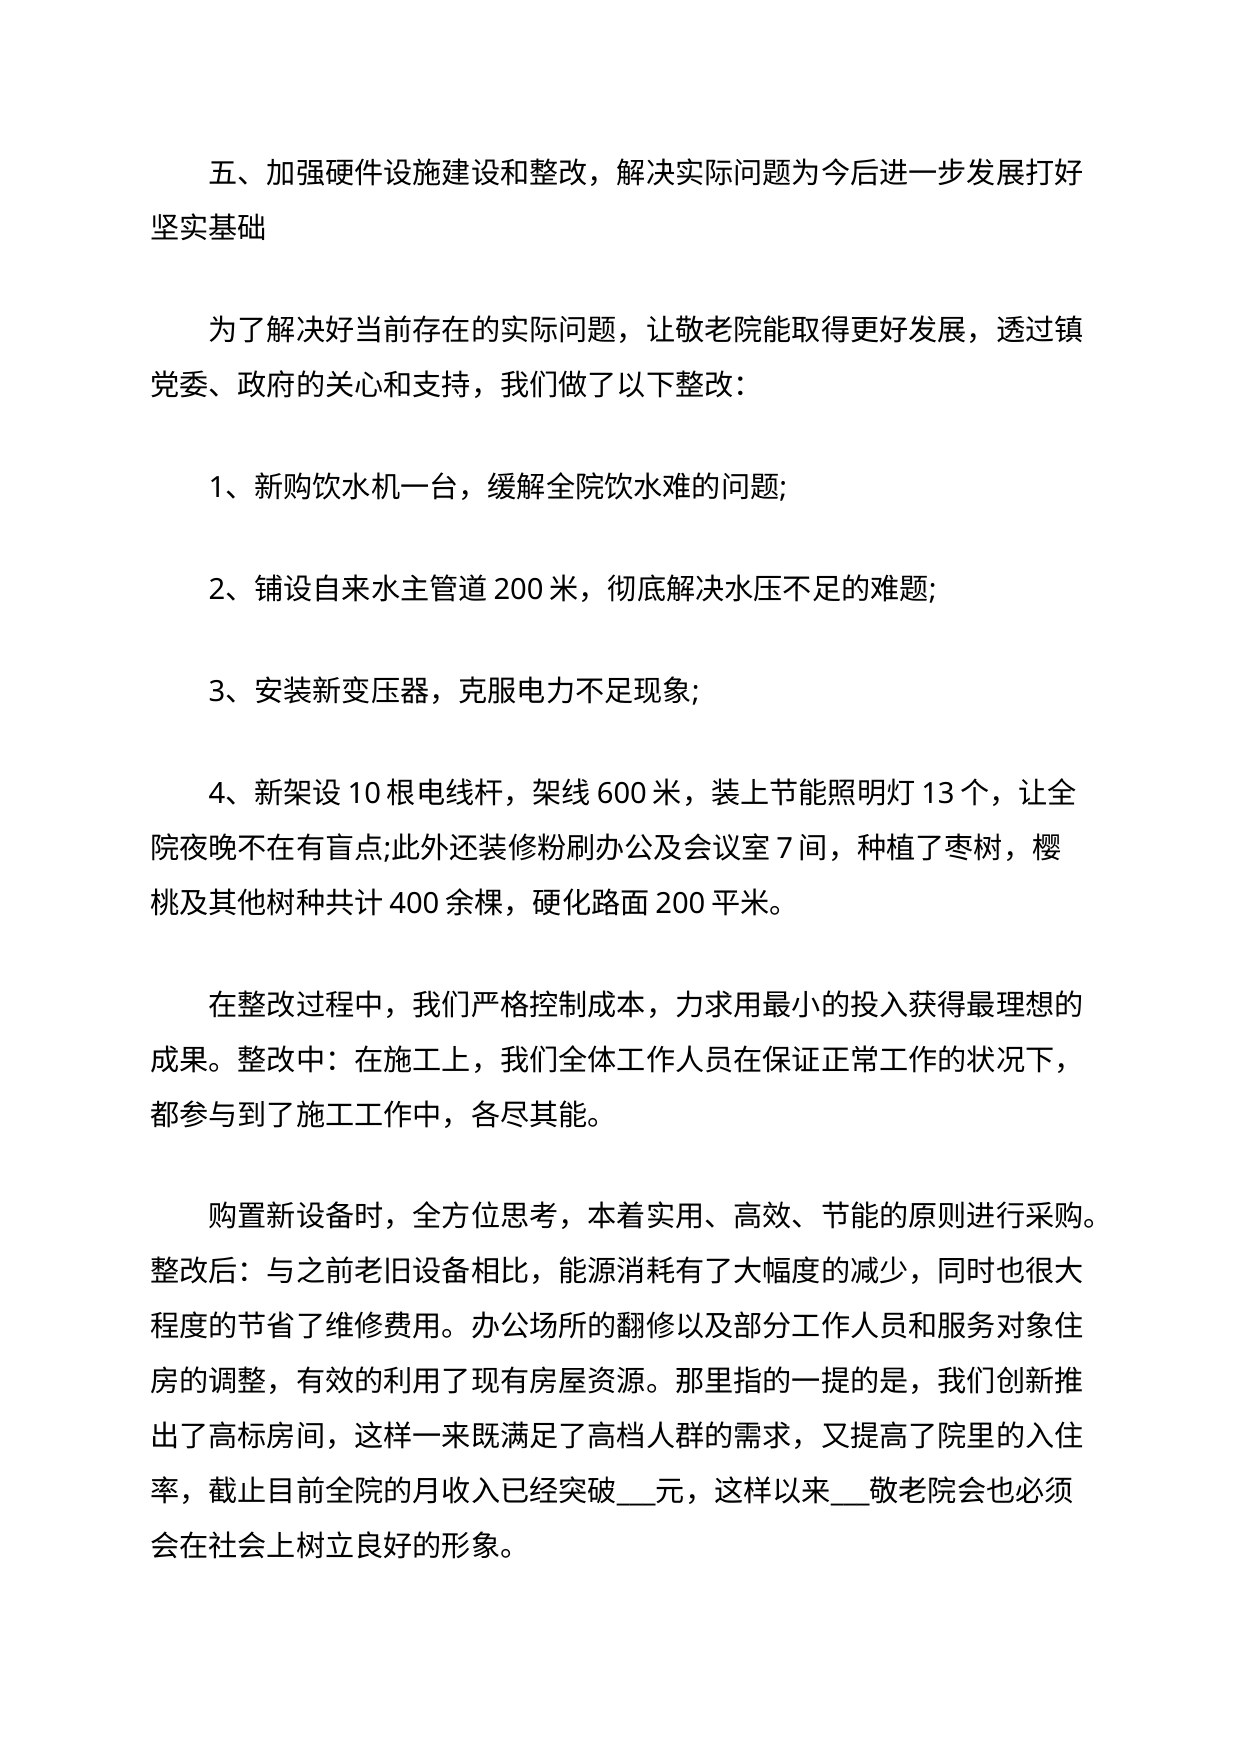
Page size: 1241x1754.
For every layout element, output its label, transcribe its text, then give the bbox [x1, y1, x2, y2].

text 五、加强硬件设施建设和整改，解决实际问题为今后进一步发展打好坚实基础 [150, 150, 1090, 247]
text 在整改过程中，我们严格控制成本，力求用最小的投入获得最理想的成果。整改中：在施工上，我们全体工作人员在保证正常工作的状况下，都参与到了施工工作中，各尽其能。 [150, 981, 1090, 1133]
text 1、新购饮水机一台，缓解全院饮水难的问题; [150, 463, 1090, 506]
text 2、铺设自来水主管道200米，彻底解决水压不足的难题; [150, 565, 1090, 608]
text 为了解决好当前存在的实际问题，让敬老院能取得更好发展，透过镇党委、政府的关心和支持，我们做了以下整改： [150, 307, 1090, 404]
text 3、安装新变压器，克服电力不足现象; [150, 667, 1090, 710]
text 购置新设备时，全方位思考，本着实用、高效、节能的原则进行采购。整改后：与之前老旧设备相比，能源消耗有了大幅度的减少，同时也很大程度的节省了维修费用。办公场所的翻修以及部分工作人员和服务对象住房的调整，有效的利用了现有房屋资源。那里指的一提的是，我们创新推出了高标房间，这样一来既满足了高档人群的需求，又提高了院里的入住率，截止目前全院的月收入已经突破___元，这样以来___敬老院会也必须会在社会上树立良好的形象。 [150, 1193, 1090, 1564]
text 4、新架设10根电线杆，架线600米，装上节能照明灯13个，让全院夜晚不在有盲点;此外还装修粉刷办公及会议室7间，种植了枣树，樱桃及其他树种共计400余棵，硬化路面200平米。 [150, 769, 1090, 922]
